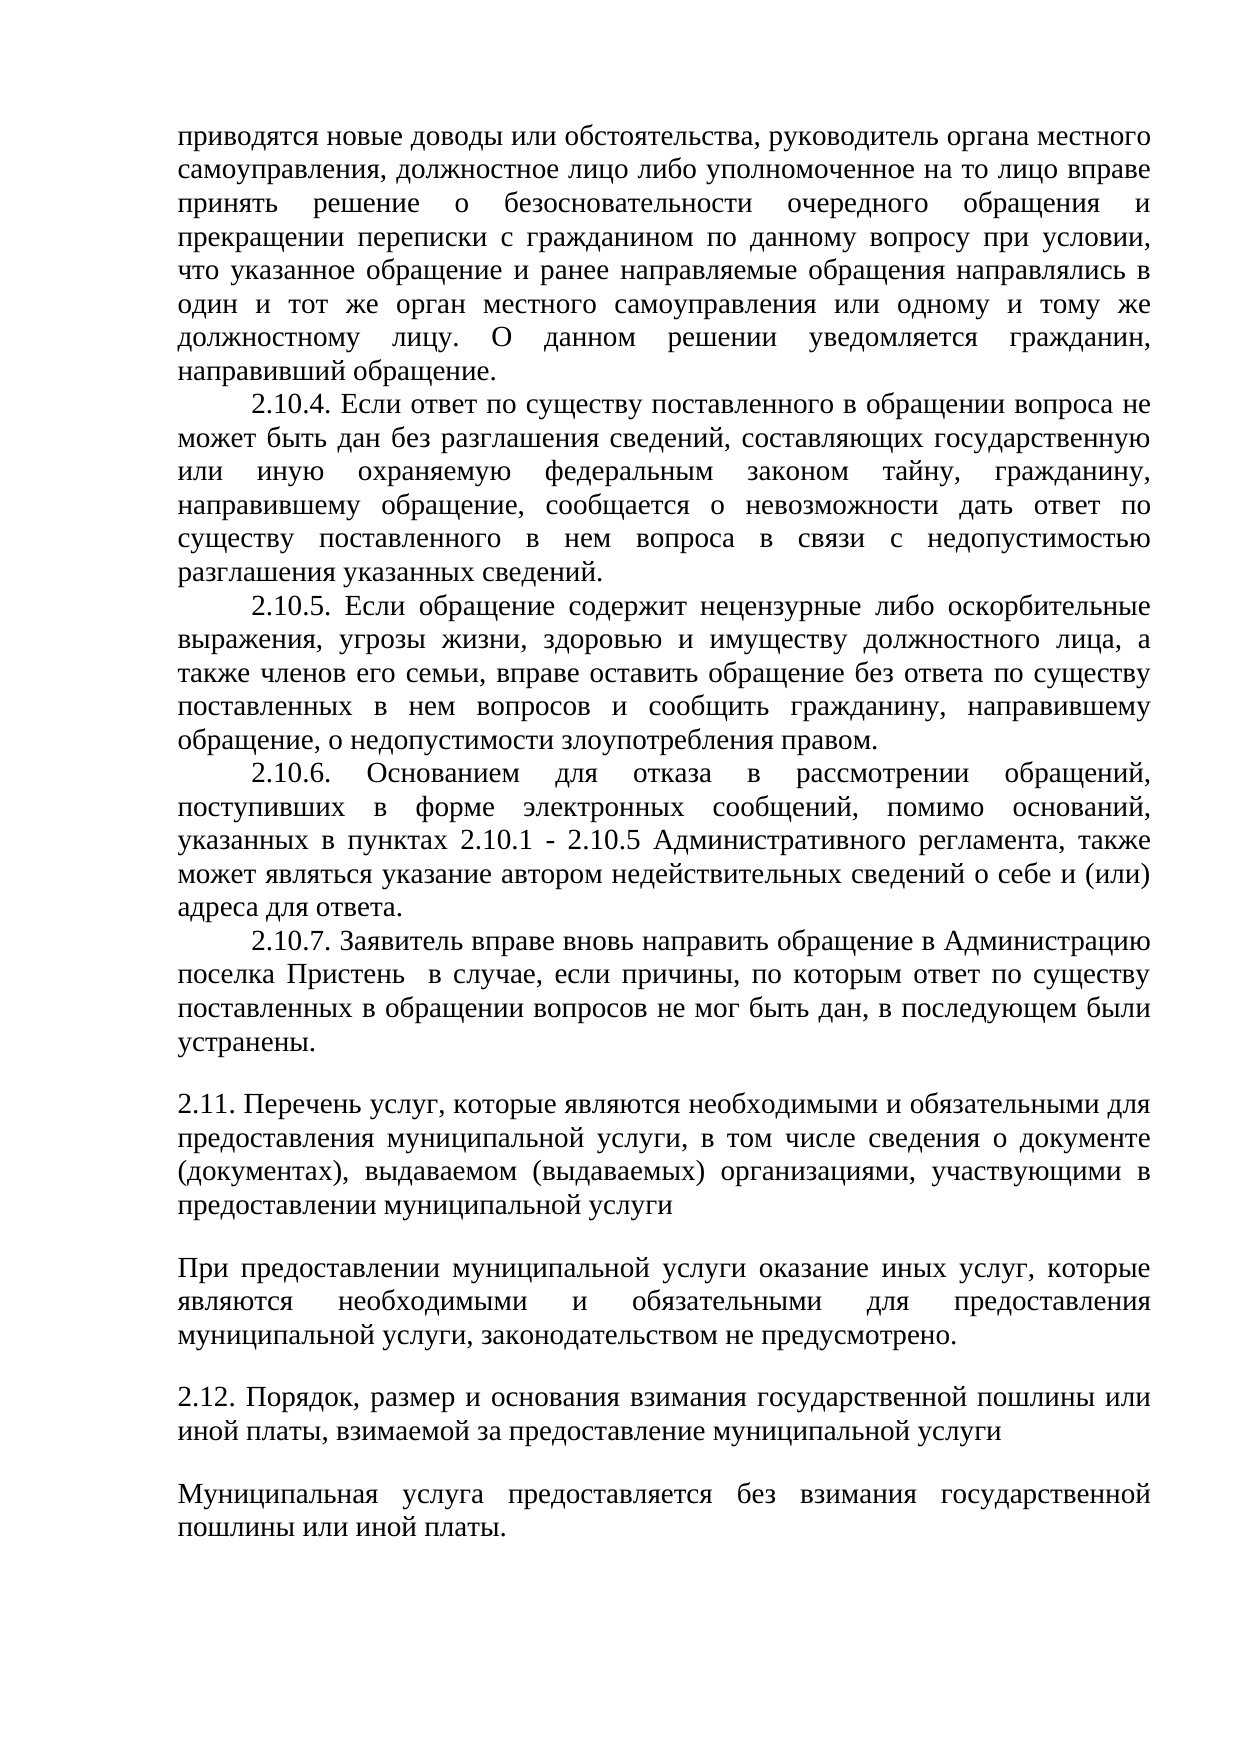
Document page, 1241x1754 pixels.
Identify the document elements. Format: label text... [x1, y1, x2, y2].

text При предоставлении муниципальной услуги оказание иных услуг, которые являются необходимыми и обязательными для предоставления муниципальной услуги, законодательством не предусмотрено. [177, 1250, 1152, 1350]
text 2.10.4. Если ответ по существу поставленного в обращении вопроса не может быть дан без разглашения сведений, составляющих государственную или иную охраняемую федеральным законом тайну, гражданину, направившему обращение, сообщается о невозможности дать ответ по существу поставленного в нем вопроса в связи с недопустимостью разглашения указанных сведений. [177, 386, 1152, 588]
text 2.11. Перечень услуг, которые являются необходимыми и обязательными для предоставления муниципальной услуги, в том числе сведения о документе (документах), выдаваемом (выдаваемых) организациями, участвующими в предоставлении муниципальной услуги [177, 1086, 1152, 1221]
text 2.10.7. Заявитель вправе вновь направить обращение в Администрацию поселка Пристень в случае, если причины, по которым ответ по существу поставленных в обращении вопросов не мог быть дан, в последующем были устранены. [177, 923, 1152, 1057]
text Муниципальная услуга предоставляется без взимания государственной пошлины или иной платы. [177, 1476, 1152, 1543]
text 2.10.6. Основанием для отказа в рассмотрении обращений, поступивших в форме электронных сообщений, помимо оснований, указанных в пунктах 2.10.1 - 2.10.5 Административного регламента, также может являться указание автором недействительных сведений о себе и (или) адреса для ответа. [177, 755, 1152, 923]
text 2.10.5. Если обращение содержит нецензурные либо оскорбительные выражения, угрозы жизни, здоровью и имуществу должностного лица, а также членов его семьи, вправе оставить обращение без ответа по существу поставленных в нем вопросов и сообщить гражданину, направившему обращение, о недопустимости злоупотребления правом. [177, 588, 1152, 755]
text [177, 118, 1152, 386]
text 2.12. Порядок, размер и основания взимания государственной пошлины или иной платы, взимаемой за предоставление муниципальной услуги [177, 1379, 1152, 1447]
